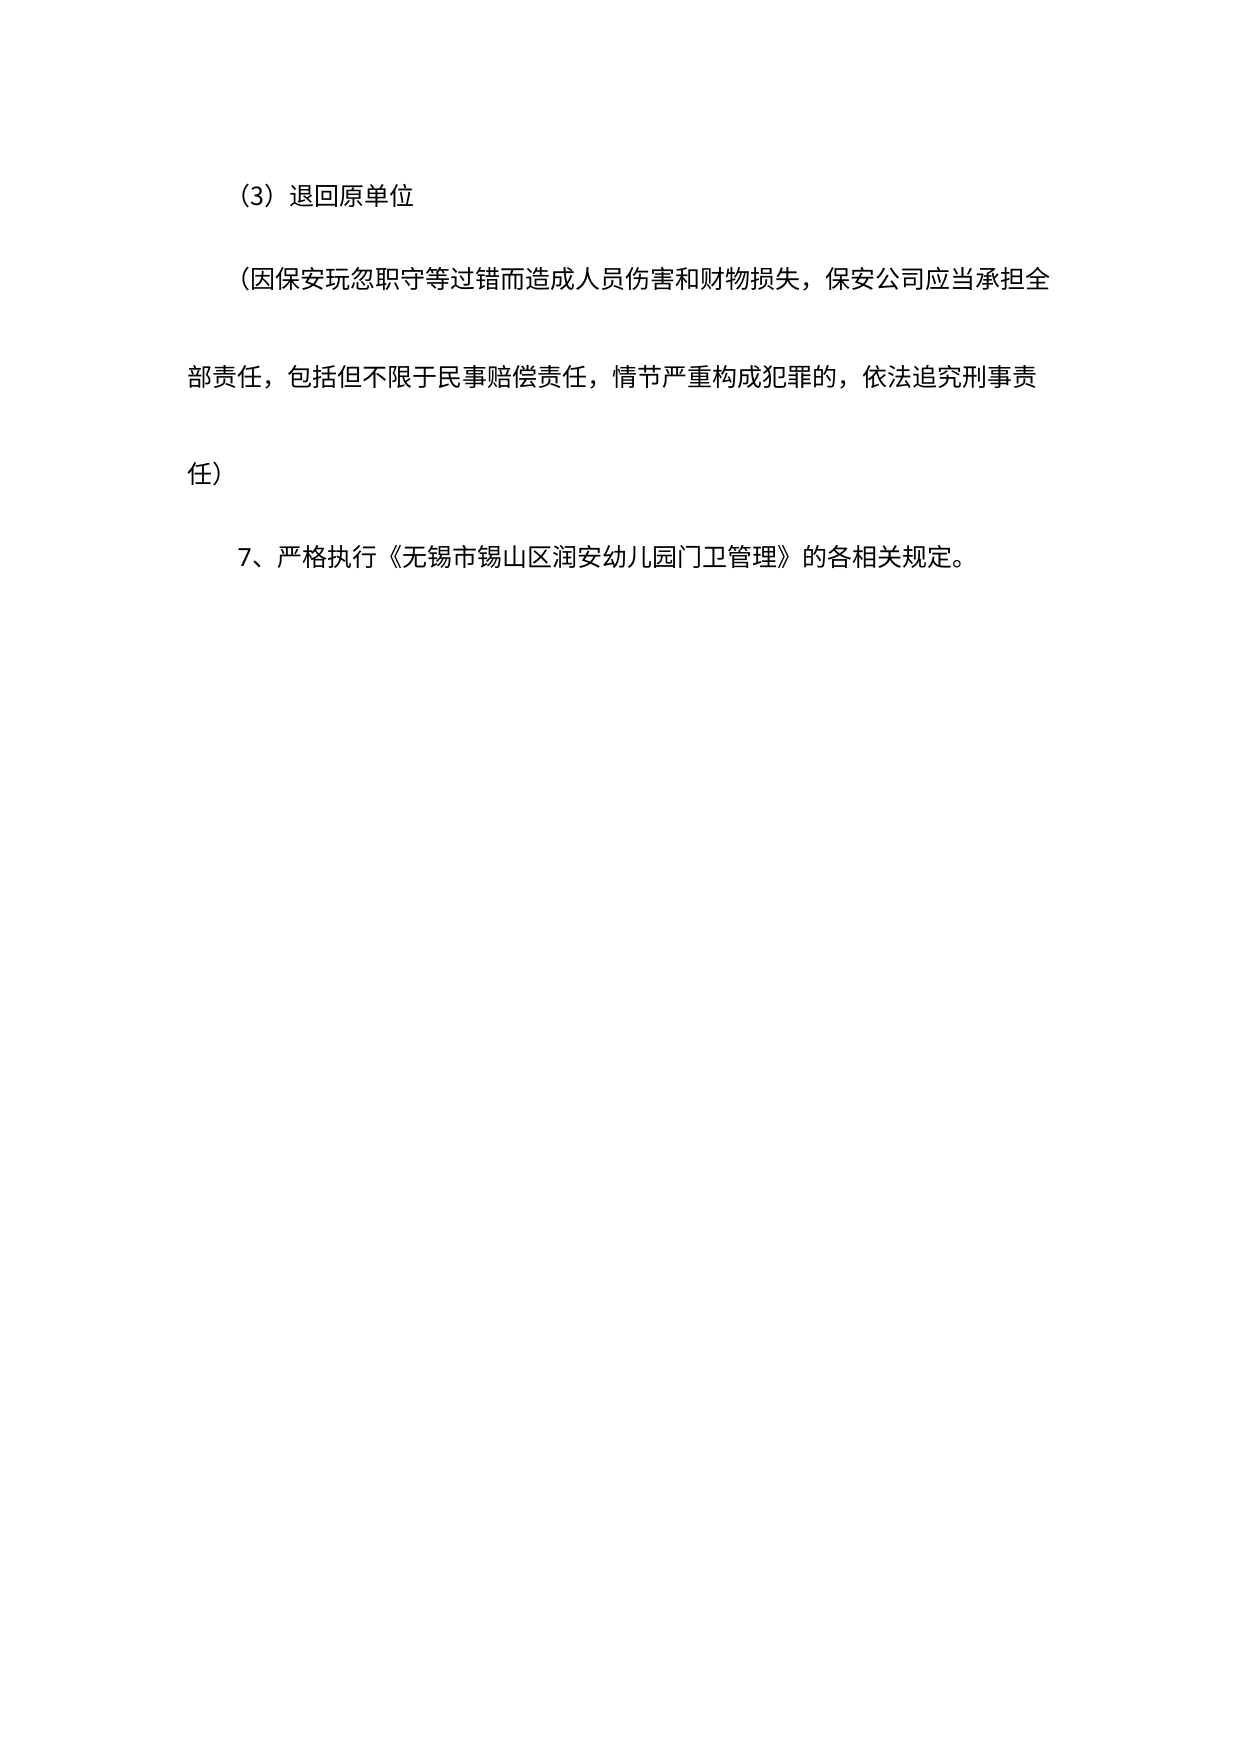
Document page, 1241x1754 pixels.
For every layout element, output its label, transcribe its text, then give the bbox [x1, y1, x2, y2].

list 7、严格执行《无锡市锡山区润安幼儿园门卫管理》的各相关规定。 [187, 523, 1053, 588]
text （3）退回原单位 [187, 162, 1053, 227]
text （因保安玩忽职守等过错而造成人员伤害和财物损失，保安公司应当承担全部责任，包括但不限于民事赔偿责任，情节严重构成犯罪的，依法追究刑事责任） [187, 245, 1053, 505]
